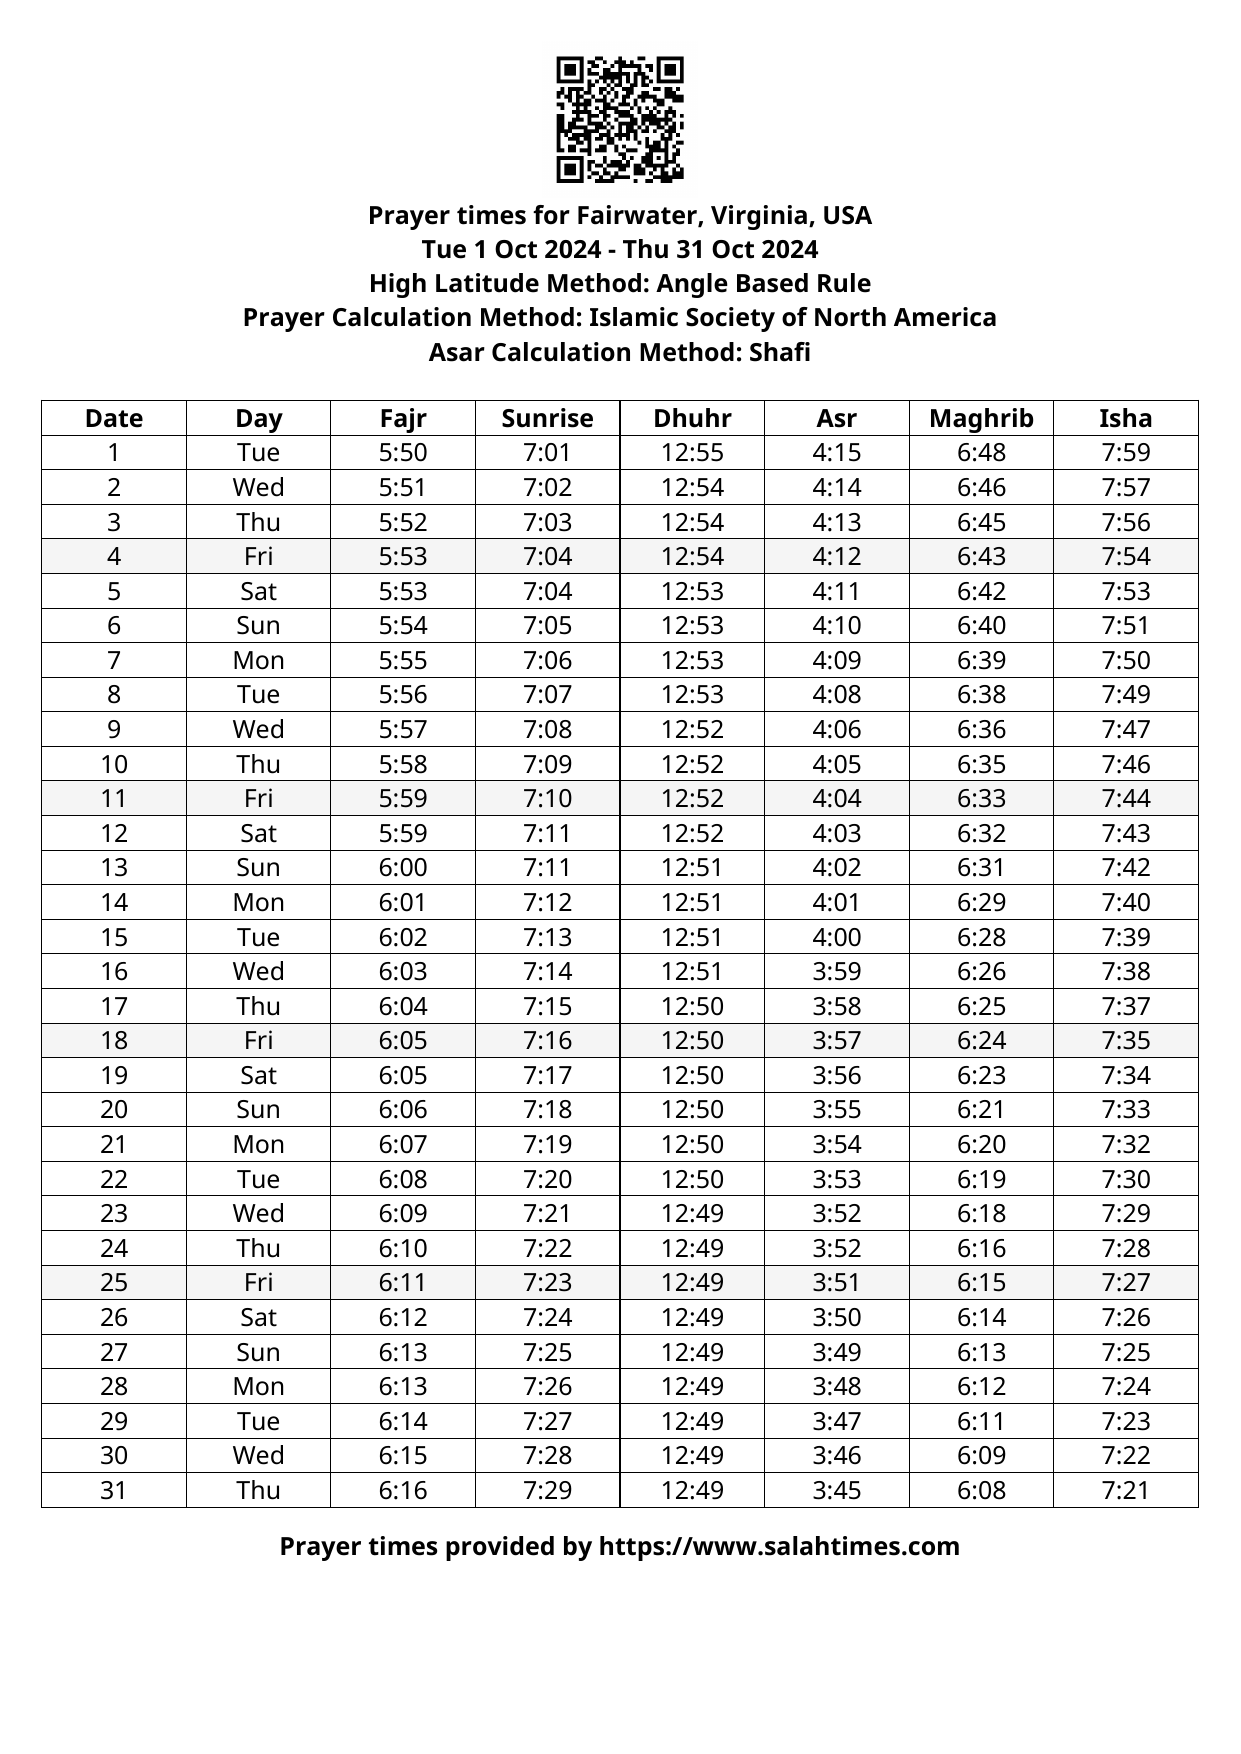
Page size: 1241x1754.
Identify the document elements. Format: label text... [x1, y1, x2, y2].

table_cell Tue [187, 436, 330, 469]
table_cell 7:26 [1054, 1300, 1198, 1334]
table_cell 6:33 [910, 781, 1053, 815]
table_cell 7:59 [1054, 436, 1198, 469]
table_cell Sat [187, 1058, 330, 1092]
table_cell 4:05 [765, 747, 909, 780]
table_cell 7:47 [1054, 712, 1198, 746]
table_cell 6:05 [331, 1058, 475, 1092]
table_cell 6:32 [910, 816, 1053, 849]
table_cell 7:25 [476, 1335, 619, 1368]
table_cell 12:49 [621, 1196, 764, 1230]
table_cell 6:09 [331, 1196, 475, 1230]
table_cell Mon [187, 1369, 330, 1403]
table_cell Tue [187, 1404, 330, 1437]
table_cell 8 [42, 678, 186, 711]
table_cell Sat [187, 574, 330, 607]
table_cell 4:03 [765, 816, 909, 849]
table_cell 7:20 [476, 1162, 619, 1195]
table_cell 2 [42, 470, 186, 504]
table_cell 6:13 [910, 1335, 1053, 1368]
table_cell 12:54 [621, 539, 764, 573]
table_cell 6:28 [910, 920, 1053, 953]
table_cell 3:59 [765, 954, 909, 988]
table_cell 3:57 [765, 1024, 909, 1057]
table_cell 29 [42, 1404, 186, 1437]
table_cell 6:13 [331, 1335, 475, 1368]
table_cell Sun [187, 609, 330, 642]
table_cell 12:50 [621, 1024, 764, 1057]
table_header Isha [1054, 401, 1198, 434]
picture [542, 41, 699, 198]
table_cell 12:50 [621, 1093, 764, 1126]
table_cell 3:53 [765, 1162, 909, 1195]
text Asar Calculation Method: Shafi [42, 334, 1198, 368]
table_cell Thu [187, 989, 330, 1022]
table_cell 3:49 [765, 1335, 909, 1368]
table_cell 7:37 [1054, 989, 1198, 1022]
table_cell 7:11 [476, 816, 619, 849]
table_cell 5:52 [331, 505, 475, 538]
table_cell 7:56 [1054, 505, 1198, 538]
table_cell 7:50 [1054, 643, 1198, 677]
table_cell Wed [187, 954, 330, 988]
table_cell 6:01 [331, 885, 475, 919]
table_cell 6 [42, 609, 186, 642]
table_cell 7:12 [476, 885, 619, 919]
table_cell 12:50 [621, 1058, 764, 1092]
table_cell 12:52 [621, 712, 764, 746]
text Prayer times provided by https://www.salahtimes.com [42, 1528, 1198, 1563]
text Tue 1 Oct 2024 - Thu 31 Oct 2024 [42, 232, 1198, 266]
table_cell 6:07 [331, 1127, 475, 1161]
text Prayer Calculation Method: Islamic Society of North America [42, 300, 1198, 334]
table_cell 7:07 [476, 678, 619, 711]
table_cell 12:49 [621, 1369, 764, 1403]
table_cell 6:24 [910, 1024, 1053, 1057]
table_cell 12:49 [621, 1266, 764, 1299]
table_cell 6:35 [910, 747, 1053, 780]
table_cell 12:53 [621, 643, 764, 677]
table_cell 6:40 [910, 609, 1053, 642]
table_cell 4:08 [765, 678, 909, 711]
table_cell 9 [42, 712, 186, 746]
table_cell 20 [42, 1093, 186, 1126]
table_cell 12:51 [621, 851, 764, 884]
table_header Sunrise [476, 401, 619, 434]
table_cell 7:23 [476, 1266, 619, 1299]
table_header Date [42, 401, 186, 434]
table_cell 7:53 [1054, 574, 1198, 607]
table_cell 6:06 [331, 1093, 475, 1126]
table_cell 3:52 [765, 1196, 909, 1230]
table_cell 6:45 [910, 505, 1053, 538]
table_cell 7:27 [476, 1404, 619, 1437]
table_cell 5:59 [331, 781, 475, 815]
table_cell Sat [187, 1300, 330, 1334]
table_cell 3:47 [765, 1404, 909, 1437]
table_cell 6:05 [331, 1024, 475, 1057]
table_cell 6:12 [331, 1300, 475, 1334]
table_cell 7:18 [476, 1093, 619, 1126]
table_cell 6:04 [331, 989, 475, 1022]
table_cell 3 [42, 505, 186, 538]
table_cell 7:23 [1054, 1404, 1198, 1437]
table_cell Sun [187, 1093, 330, 1126]
table_cell Wed [187, 712, 330, 746]
table_cell 4:01 [765, 885, 909, 919]
table_cell 4:11 [765, 574, 909, 607]
table_cell Thu [187, 505, 330, 538]
table_cell Fri [187, 1266, 330, 1299]
table_cell 6:19 [910, 1162, 1053, 1195]
table_cell 18 [42, 1024, 186, 1057]
table_cell 1 [42, 436, 186, 469]
table_cell 13 [42, 851, 186, 884]
table_cell 5 [42, 574, 186, 607]
table_cell 12:49 [621, 1300, 764, 1334]
table_cell 7:24 [1054, 1369, 1198, 1403]
table_cell 3:45 [765, 1473, 909, 1507]
table_cell Tue [187, 1162, 330, 1195]
table_cell 7:22 [476, 1231, 619, 1264]
table_cell Tue [187, 920, 330, 953]
text High Latitude Method: Angle Based Rule [42, 266, 1198, 300]
table_cell 6:15 [331, 1439, 475, 1472]
table_cell 12:49 [621, 1335, 764, 1368]
table_cell 6:46 [910, 470, 1053, 504]
table_cell 30 [42, 1439, 186, 1472]
table_cell 6:15 [910, 1266, 1053, 1299]
table_cell 12:49 [621, 1473, 764, 1507]
table_cell 7:39 [1054, 920, 1198, 953]
table_cell 3:51 [765, 1266, 909, 1299]
table_cell 6:00 [331, 851, 475, 884]
table_cell 7:42 [1054, 851, 1198, 884]
table_cell 5:54 [331, 609, 475, 642]
table_cell 7:40 [1054, 885, 1198, 919]
table_cell 7:25 [1054, 1335, 1198, 1368]
table_cell 6:36 [910, 712, 1053, 746]
table_cell 7:44 [1054, 781, 1198, 815]
table_cell 5:56 [331, 678, 475, 711]
table_cell 7:35 [1054, 1024, 1198, 1057]
table_cell 24 [42, 1231, 186, 1264]
table_cell 7:28 [476, 1439, 619, 1472]
table_header Asr [765, 401, 909, 434]
table_cell Wed [187, 470, 330, 504]
table_cell 19 [42, 1058, 186, 1092]
table_cell 17 [42, 989, 186, 1022]
table_cell 6:08 [331, 1162, 475, 1195]
table_cell 6:38 [910, 678, 1053, 711]
table_cell 10 [42, 747, 186, 780]
table_cell 4:15 [765, 436, 909, 469]
table_cell 7:02 [476, 470, 619, 504]
table_cell 7:04 [476, 574, 619, 607]
table_cell 12:54 [621, 505, 764, 538]
table_cell 7:32 [1054, 1127, 1198, 1161]
table_cell Thu [187, 747, 330, 780]
table_cell 7:46 [1054, 747, 1198, 780]
table_cell 7:13 [476, 920, 619, 953]
table_cell 5:58 [331, 747, 475, 780]
table_cell 12:55 [621, 436, 764, 469]
table_cell 7:14 [476, 954, 619, 988]
table_cell 4:12 [765, 539, 909, 573]
table_cell 6:25 [910, 989, 1053, 1022]
table_cell 6:43 [910, 539, 1053, 573]
table_header Day [187, 401, 330, 434]
table_cell 11 [42, 781, 186, 815]
table_cell 12:53 [621, 609, 764, 642]
table_cell 3:46 [765, 1439, 909, 1472]
table_cell 22 [42, 1162, 186, 1195]
table_cell 3:56 [765, 1058, 909, 1092]
table_cell 7:21 [1054, 1473, 1198, 1507]
table_cell Sun [187, 851, 330, 884]
table_cell 6:16 [331, 1473, 475, 1507]
table_cell Sat [187, 816, 330, 849]
table_cell 7:19 [476, 1127, 619, 1161]
table_cell 12:52 [621, 816, 764, 849]
table_cell 7:08 [476, 712, 619, 746]
table_cell 6:20 [910, 1127, 1053, 1161]
table_cell Fri [187, 1024, 330, 1057]
table_cell 7:24 [476, 1300, 619, 1334]
table_cell 7:43 [1054, 816, 1198, 849]
table_cell 5:53 [331, 539, 475, 573]
table_cell 3:48 [765, 1369, 909, 1403]
table_cell 6:14 [910, 1300, 1053, 1334]
table_cell 4:13 [765, 505, 909, 538]
table_cell Wed [187, 1439, 330, 1472]
table_cell 3:54 [765, 1127, 909, 1161]
table_cell 28 [42, 1369, 186, 1403]
table_cell 4 [42, 539, 186, 573]
table_cell 26 [42, 1300, 186, 1334]
table_cell 12:50 [621, 1162, 764, 1195]
table_cell 6:26 [910, 954, 1053, 988]
table_cell Thu [187, 1231, 330, 1264]
table_cell 3:52 [765, 1231, 909, 1264]
table_cell 6:09 [910, 1439, 1053, 1472]
table_cell Wed [187, 1196, 330, 1230]
table_cell 6:03 [331, 954, 475, 988]
table_cell 7:11 [476, 851, 619, 884]
table_cell 7 [42, 643, 186, 677]
table_cell Thu [187, 1473, 330, 1507]
table_cell 7:27 [1054, 1266, 1198, 1299]
table_cell 12:53 [621, 678, 764, 711]
table_cell 4:02 [765, 851, 909, 884]
table_cell 7:15 [476, 989, 619, 1022]
table_cell 25 [42, 1266, 186, 1299]
table_cell 12:51 [621, 920, 764, 953]
table_cell 12:53 [621, 574, 764, 607]
table_cell 7:04 [476, 539, 619, 573]
table_cell 7:54 [1054, 539, 1198, 573]
table_cell 7:34 [1054, 1058, 1198, 1092]
table_cell 7:33 [1054, 1093, 1198, 1126]
table_cell Mon [187, 643, 330, 677]
table_cell 15 [42, 920, 186, 953]
table_cell 7:28 [1054, 1231, 1198, 1264]
table_cell 4:14 [765, 470, 909, 504]
table_cell 12:51 [621, 885, 764, 919]
table_cell 6:10 [331, 1231, 475, 1264]
table_cell 7:49 [1054, 678, 1198, 711]
table_cell 6:48 [910, 436, 1053, 469]
table_cell 7:09 [476, 747, 619, 780]
table_cell 7:38 [1054, 954, 1198, 988]
table_cell 6:13 [331, 1369, 475, 1403]
table_cell 7:10 [476, 781, 619, 815]
table_cell 31 [42, 1473, 186, 1507]
table_cell 6:29 [910, 885, 1053, 919]
table_cell 5:50 [331, 436, 475, 469]
table_cell Fri [187, 539, 330, 573]
table_cell 6:12 [910, 1369, 1053, 1403]
table_cell 7:22 [1054, 1439, 1198, 1472]
table_cell 6:11 [331, 1266, 475, 1299]
table_cell 12:50 [621, 989, 764, 1022]
table_cell 12:52 [621, 747, 764, 780]
table_cell 7:57 [1054, 470, 1198, 504]
table_cell 6:02 [331, 920, 475, 953]
table_cell 3:50 [765, 1300, 909, 1334]
table_cell 7:26 [476, 1369, 619, 1403]
table_cell 12:54 [621, 470, 764, 504]
table_cell 6:11 [910, 1404, 1053, 1437]
table_cell 3:58 [765, 989, 909, 1022]
table_cell 7:05 [476, 609, 619, 642]
text Prayer times for Fairwater, Virginia, USA [42, 198, 1198, 232]
table_cell 16 [42, 954, 186, 988]
table_header Fajr [331, 401, 475, 434]
table_cell Mon [187, 885, 330, 919]
table_cell 7:03 [476, 505, 619, 538]
table_cell 6:42 [910, 574, 1053, 607]
table_cell 7:16 [476, 1024, 619, 1057]
table_cell 7:29 [476, 1473, 619, 1507]
table_cell Tue [187, 678, 330, 711]
table_cell 12:49 [621, 1439, 764, 1472]
table_cell 21 [42, 1127, 186, 1161]
table_cell 5:53 [331, 574, 475, 607]
table_cell 4:06 [765, 712, 909, 746]
table_cell Sun [187, 1335, 330, 1368]
table_cell 4:04 [765, 781, 909, 815]
table_cell 7:51 [1054, 609, 1198, 642]
table_cell 7:01 [476, 436, 619, 469]
table_cell 7:21 [476, 1196, 619, 1230]
table_cell 3:55 [765, 1093, 909, 1126]
table_cell 4:00 [765, 920, 909, 953]
table_cell 5:55 [331, 643, 475, 677]
table_cell 4:10 [765, 609, 909, 642]
table_cell 6:31 [910, 851, 1053, 884]
table_cell 7:30 [1054, 1162, 1198, 1195]
table_cell 7:06 [476, 643, 619, 677]
table_cell 14 [42, 885, 186, 919]
table_cell 7:29 [1054, 1196, 1198, 1230]
table_cell 12:49 [621, 1404, 764, 1437]
table_cell 6:16 [910, 1231, 1053, 1264]
table_cell 12:50 [621, 1127, 764, 1161]
table_cell Mon [187, 1127, 330, 1161]
table_cell 12:49 [621, 1231, 764, 1264]
table_cell 6:39 [910, 643, 1053, 677]
table_cell 5:57 [331, 712, 475, 746]
table_cell 6:23 [910, 1058, 1053, 1092]
table_cell 12:51 [621, 954, 764, 988]
table_cell 4:09 [765, 643, 909, 677]
table_header Dhuhr [621, 401, 764, 434]
table_cell 27 [42, 1335, 186, 1368]
table_cell 6:14 [331, 1404, 475, 1437]
table_cell 7:17 [476, 1058, 619, 1092]
table_cell 6:08 [910, 1473, 1053, 1507]
table_cell 5:51 [331, 470, 475, 504]
table_cell 6:21 [910, 1093, 1053, 1126]
table_cell 12:52 [621, 781, 764, 815]
table_cell 6:18 [910, 1196, 1053, 1230]
table_cell 12 [42, 816, 186, 849]
table_header Maghrib [910, 401, 1053, 434]
table_cell 5:59 [331, 816, 475, 849]
table_cell 23 [42, 1196, 186, 1230]
table_cell Fri [187, 781, 330, 815]
